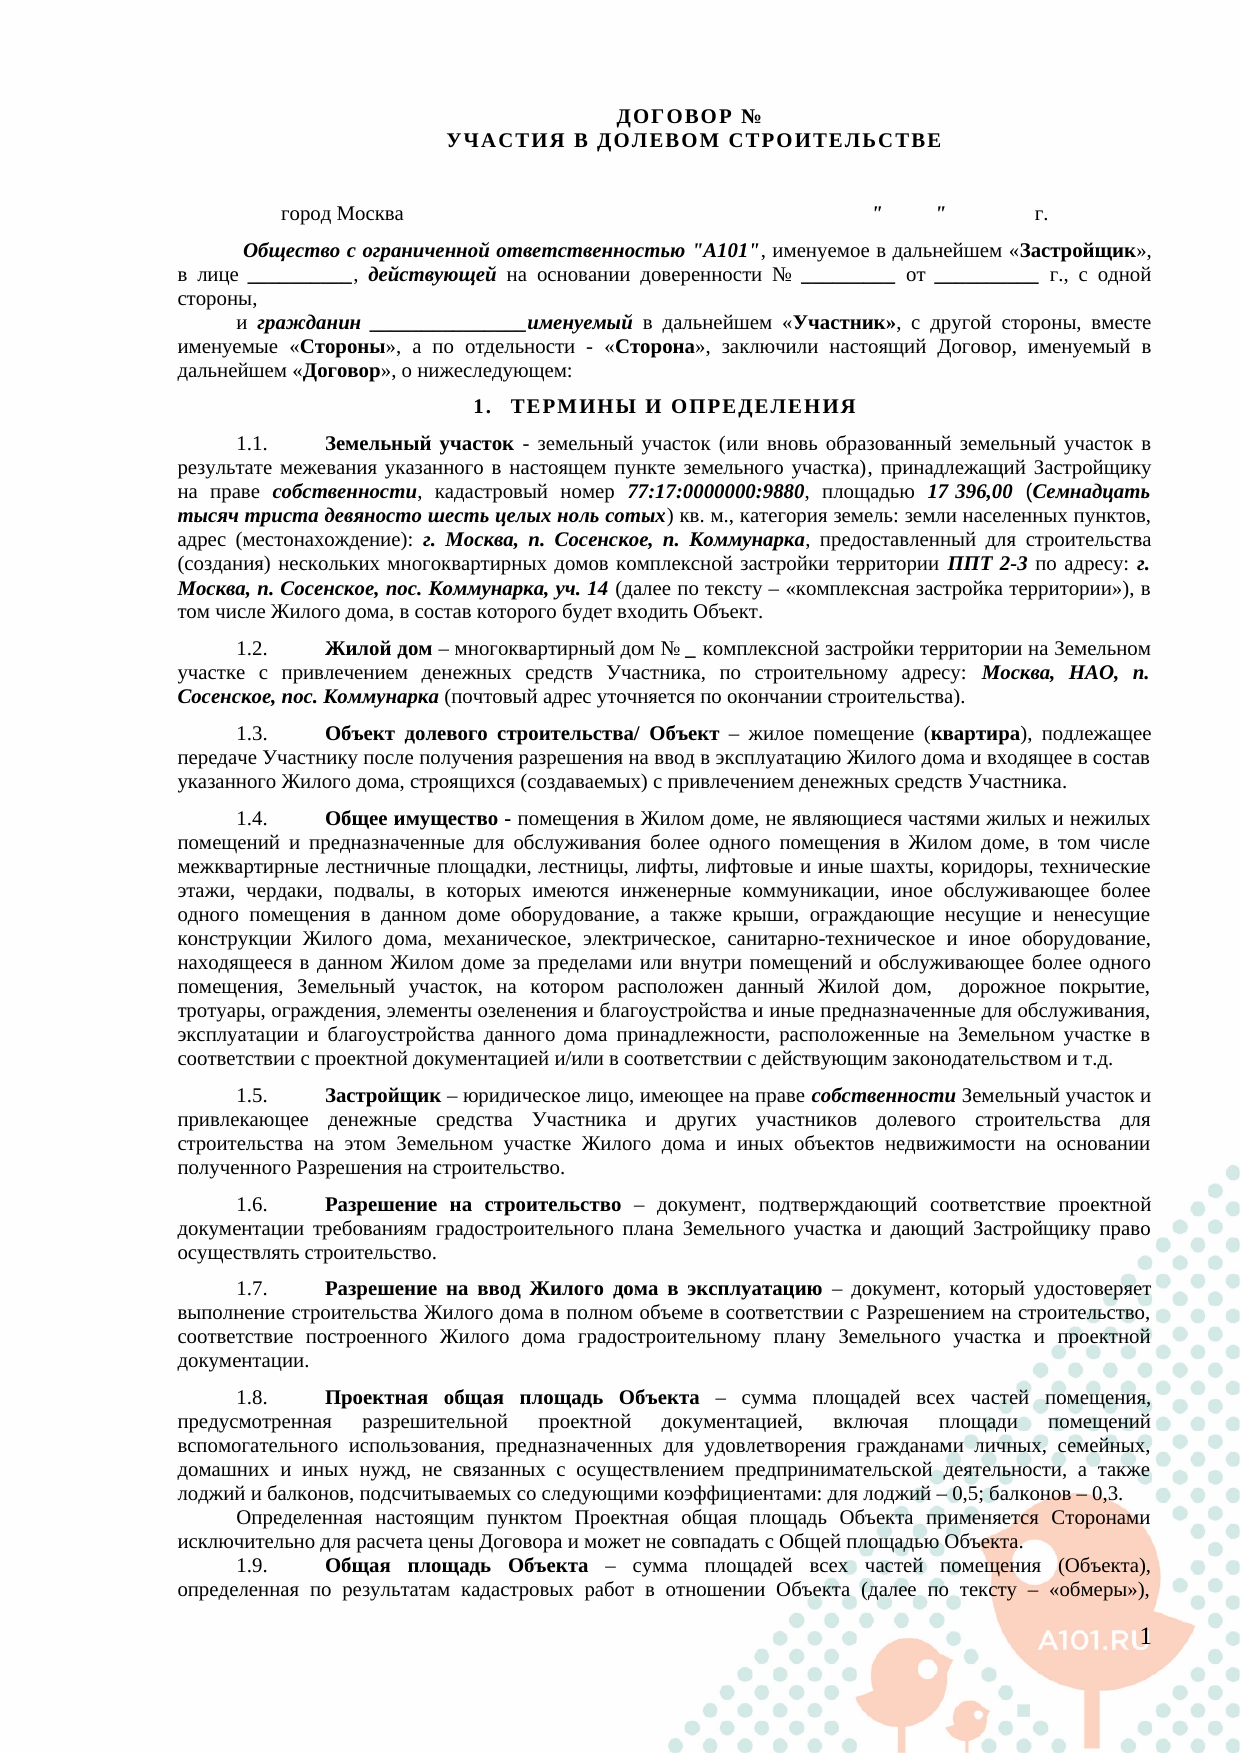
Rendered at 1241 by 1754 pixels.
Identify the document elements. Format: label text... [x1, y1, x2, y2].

list Объект долевого строительства/ Объект – жилое помещение (квартира), подлежащее передаче Участнику после получения разрешения на ввод в эксплуатацию Жилого дома и входящее в состав указанного Жилого дома, строящихся (создаваемых) с привлечением денежных средств Участника. [177, 721, 1152, 793]
list Проектная общая площадь Объекта – сумма площадей всех частей помещения, предусмотренная разрешительной проектной документацией, включая площади помещений вспомогательного использования, предназначенных для удовлетворения гражданами личных, семейных, домашних и иных нужд, не связанных с осуществлением предпринимательской деятельности, а также лоджий и балконов, подсчитываемых со следующими коэффициентами: для лоджий – 0,5; балконов – 0,3. [177, 1385, 1152, 1505]
list Общее имущество - помещения в Жилом доме, не являющиеся частями жилых и нежилых помещений и предназначенные для обслуживания более одного помещения в Жилом доме, в том числе межквартирные лестничные площадки, лестницы, лифты, лифтовые и иные шахты, коридоры, технические этажи, чердаки, подвалы, в которых имеются инженерные коммуникации, иное обслуживающее более одного помещения в данном доме оборудование, а также крыши, ограждающие несущие и ненесущие конструкции Жилого дома, механическое, электрическое, санитарно-техническое и иное оборудование, находящееся в данном Жилом доме за пределами или внутри помещений и обслуживающее более одного помещения, Земельный участок, на котором расположен данный Жилой дом, дорожное покрытие, тротуары, ограждения, элементы озеленения и благоустройства и иные предназначенные для обслуживания, эксплуатации и благоустройства данного дома принадлежности, расположенные на Земельном участке в соответствии с проектной документацией и/или в соответствии с действующим законодательством и т.д. [177, 806, 1152, 1070]
list Разрешение на строительство – документ, подтверждающий соответствие проектной документации требованиям градостроительного плана Земельного участка и дающий Застройщику право осуществлять строительство. [177, 1191, 1152, 1264]
list ТЕРМИНЫ И ОПРЕДЕЛЕНИЯ [177, 394, 1152, 418]
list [177, 1553, 1152, 1601]
list Застройщик – юридическое лицо, имеющее на праве собственности Земельный участок и привлекающее денежные средства Участника и других участников долевого строительства для строительства на этом Земельном участке Жилого дома и иных объектов недвижимости на основании полученного Разрешения на строительство. [177, 1083, 1152, 1179]
text Определенная настоящим пунктом Проектная общая площадь Объекта применяется Сторонами исключительно для расчета цены Договора и может не совпадать с Общей площадью Объекта. [177, 1505, 1152, 1553]
text город Москва " " г. [177, 201, 1152, 225]
text Общество с ограниченной ответственностью "А101", именуемое в дальнейшем «Застройщик», в лице __________, действующей на основании доверенности № _________ от __________ г., с одной стороны, [177, 237, 1152, 310]
picture [0, 0, 1240, 1753]
list Разрешение на ввод Жилого дома в эксплуатацию – документ, который удостоверяет выполнение строительства Жилого дома в полном объеме в соответствии с Разрешением на строительство, соответствие построенного Жилого дома градостроительному плану Земельного участка и проектной документации. [177, 1276, 1152, 1372]
text и гражданин _______________именуемый в дальнейшем «Участник», с другой стороны, вместе именуемые «Стороны», а по отдельности - «Сторона», заключили настоящий Договор, именуемый в дальнейшем «Договор», о нижеследующем: [177, 310, 1152, 382]
text УЧАСТИЯ В ДОЛЕВОМ СТРОИТЕЛЬСТВЕ [177, 128, 1152, 152]
list Земельный участок - земельный участок (или вновь образованный земельный участок в результате межевания указанного в настоящем пункте земельного участка), принадлежащий Застройщику на праве собственности, кадастровый номер 77:17:0000000:9880, площадью 17 396,00 (Семнадцать тысяч триста девяносто шесть целых ноль сотых) кв. м., категория земель: земли населенных пунктов, адрес (местонахождение): г. Москва, п. Сосенское, п. Коммунарка, предоставленный для строительства (создания) нескольких многоквартирных домов комплексной застройки территории ППТ 2-3 по адресу: г. Москва, п. Сосенское, пос. Коммунарка, уч. 14 (далее по тексту – «комплексная застройка территории»), в том числе Жилого дома, в состав которого будет входить Объект. [177, 431, 1152, 623]
text ДОГОВОР № [177, 104, 1152, 128]
list Жилой дом – многоквартирный дом № _ комплексной застройки территории на Земельном участке с привлечением денежных средств Участника, по строительному адресу: Москва, НАО, п. Сосенское, пос. Коммунарка (почтовый адрес уточняется по окончании строительства). [177, 636, 1152, 708]
